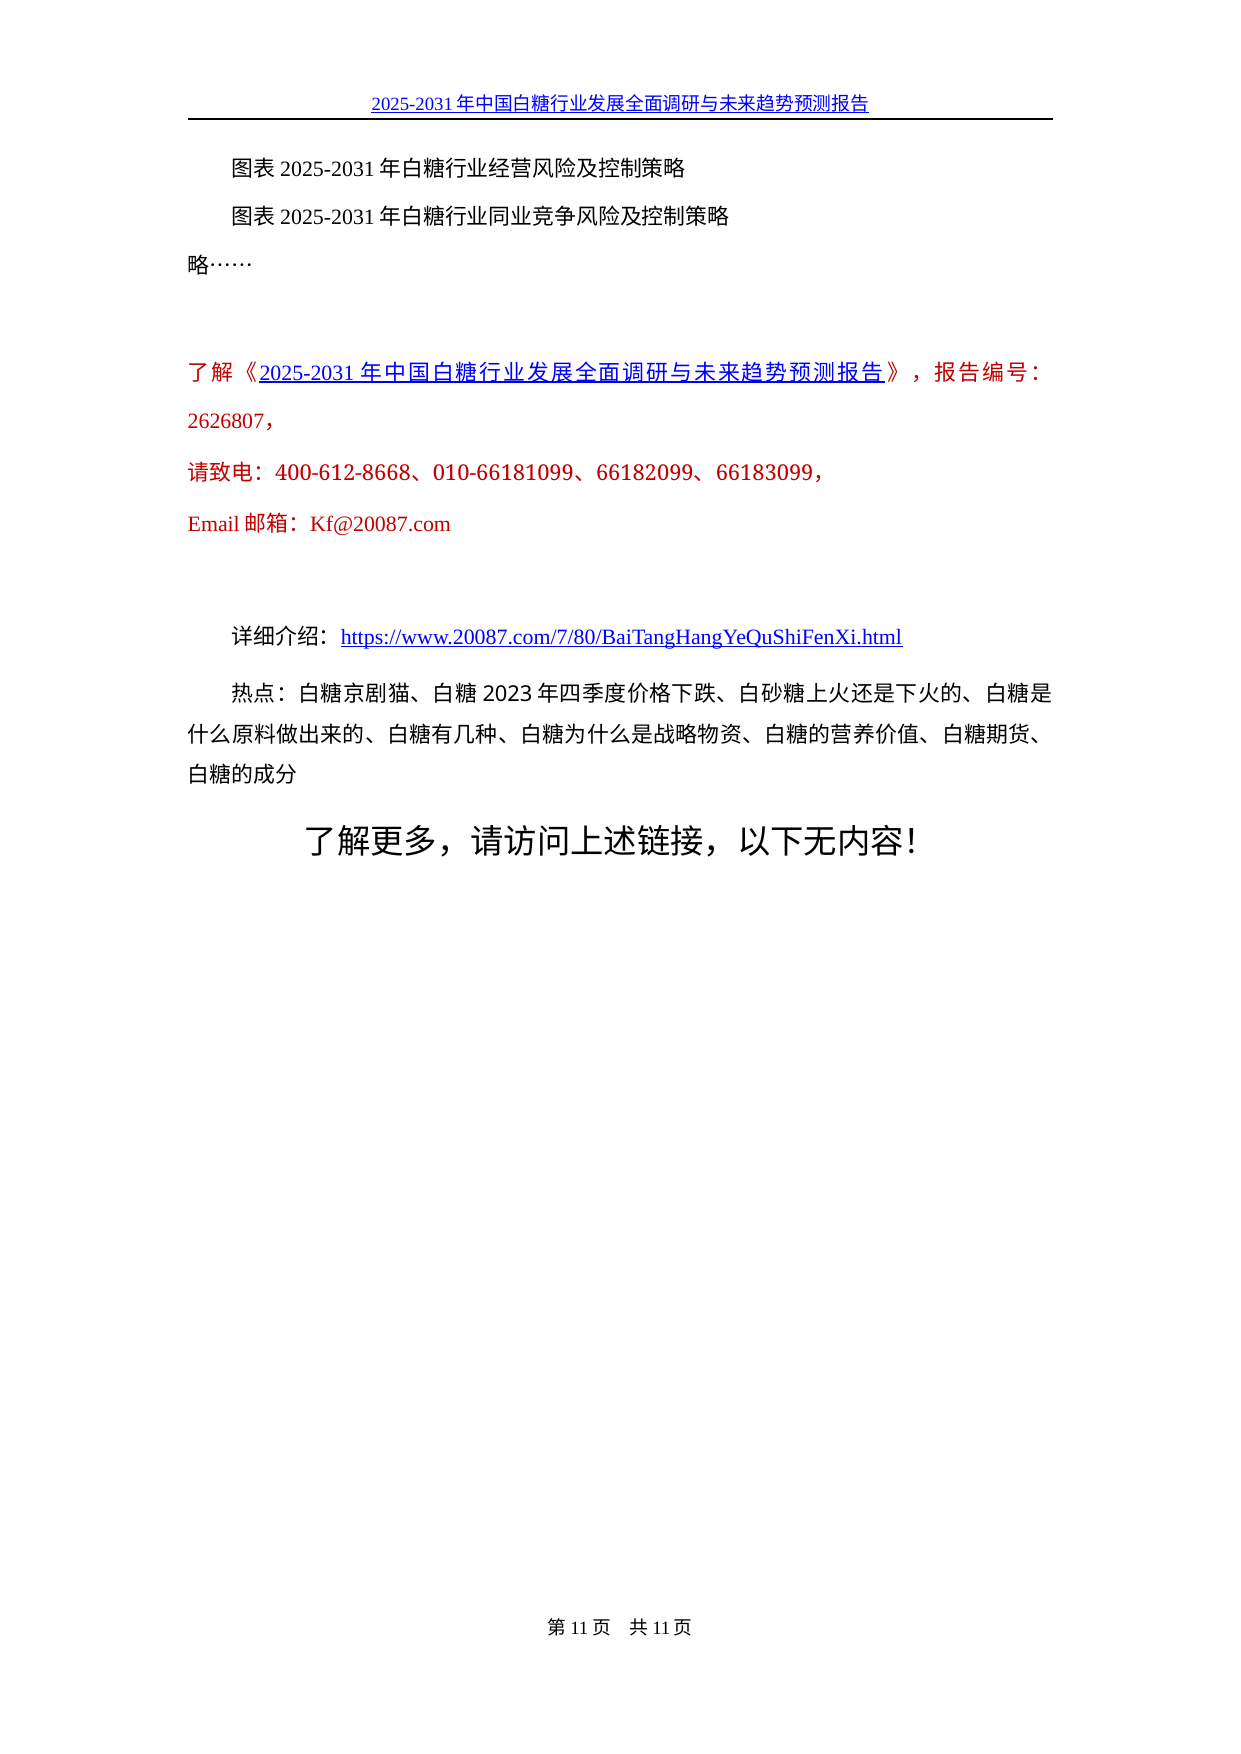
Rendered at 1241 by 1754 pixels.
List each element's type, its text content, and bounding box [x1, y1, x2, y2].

text 详细介绍：https://www.20087.com/7/80/BaiTangHangYeQuShiFenXi.html [187, 619, 1053, 651]
text Email邮箱：Kf@20087.com [187, 506, 1053, 538]
text 热点：白糖京剧猫、白糖2023年四季度价格下跌、白砂糖上火还是下火的、白糖是什么原料做出来的、白糖有几种、白糖为什么是战略物资、白糖的营养价值、白糖期货、白糖的成分 [187, 676, 1053, 789]
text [187, 150, 1053, 280]
text 请致电：400-612-8668、010-66181099、66182099、66183099， [187, 454, 1053, 487]
text 了解《2025-2031年中国白糖行业发展全面调研与未来趋势预测报告》，报告编号：2626807， [187, 354, 1053, 435]
title 了解更多，请访问上述链接，以下无内容！ [187, 807, 1053, 872]
